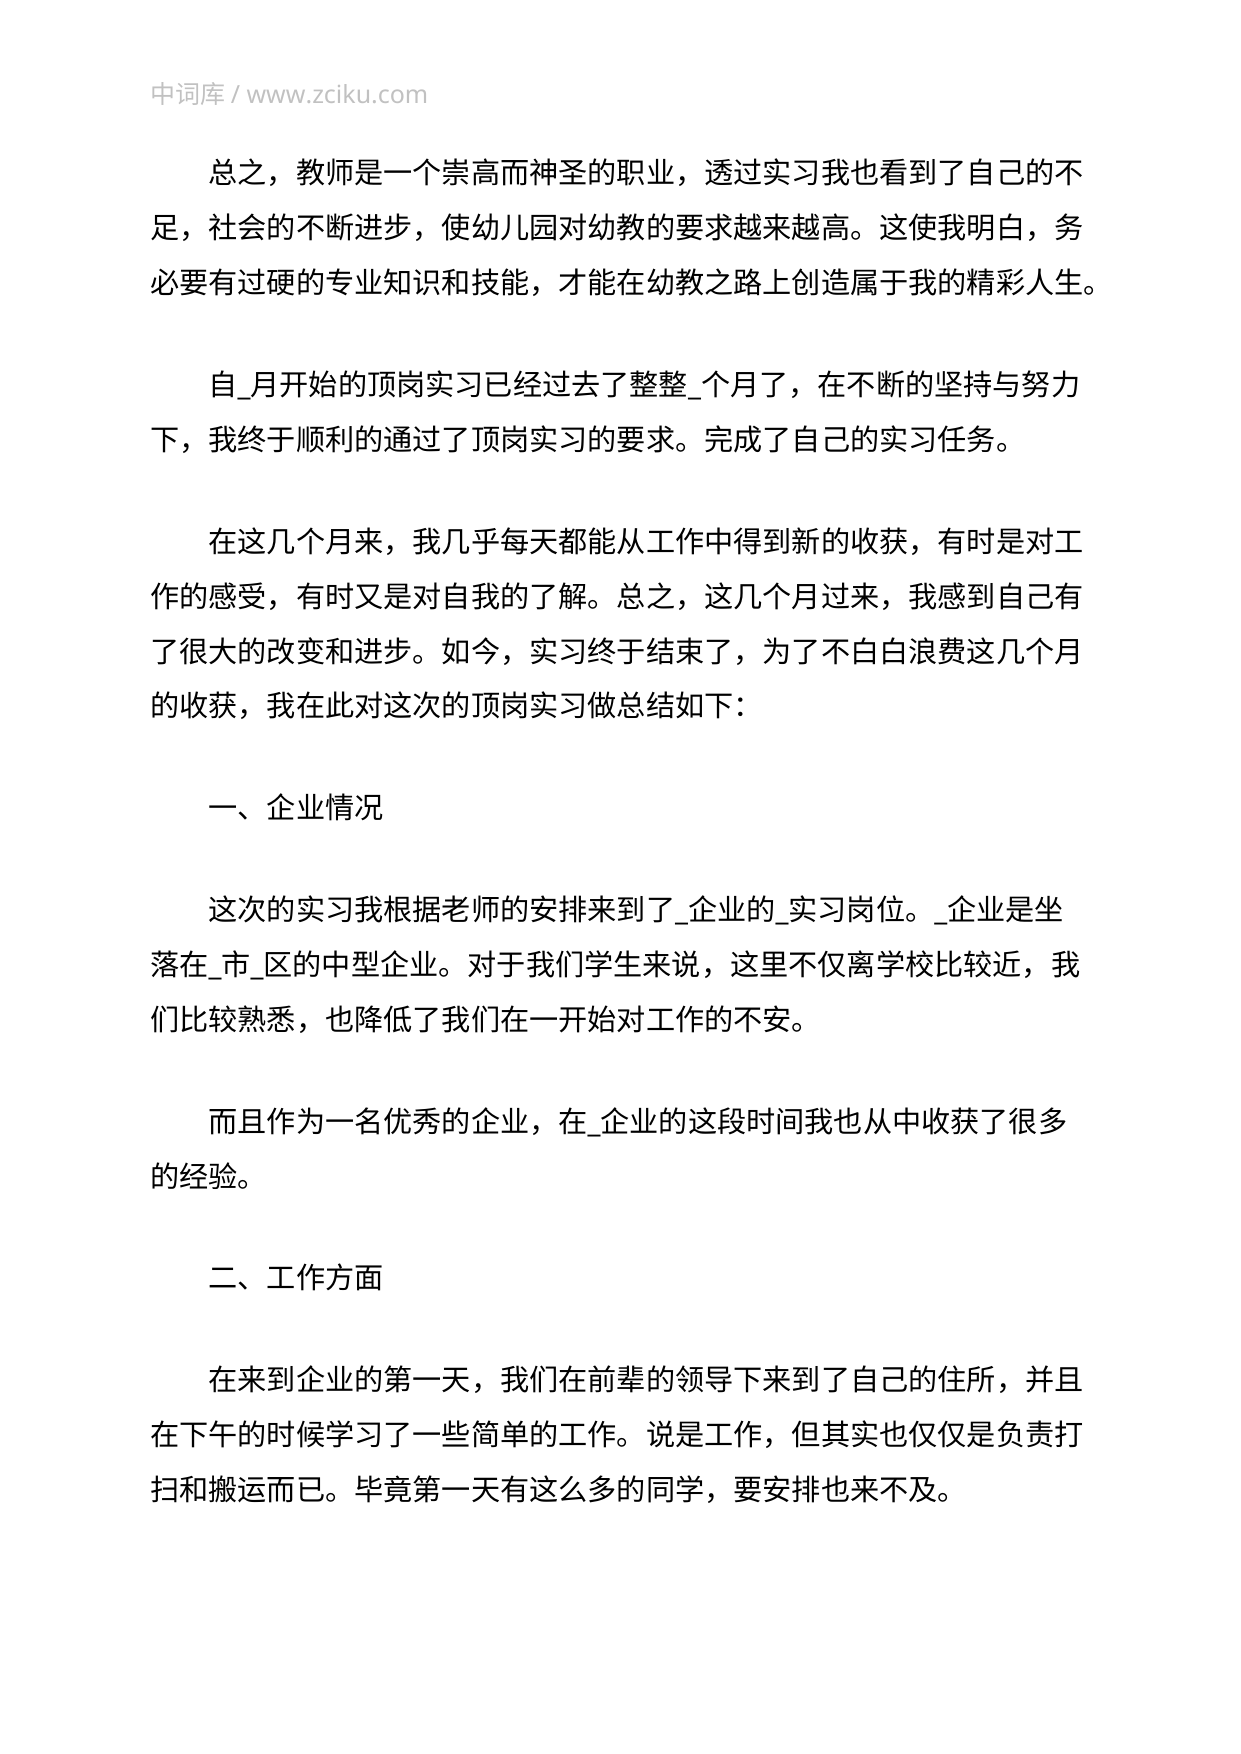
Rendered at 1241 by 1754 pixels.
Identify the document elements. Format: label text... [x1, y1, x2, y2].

text 在这几个月来，我几乎每天都能从工作中得到新的收获，有时是对工作的感受，有时又是对自我的了解。总之，这几个月过来，我感到自己有了很大的改变和进步。如今，实习终于结束了，为了不白白浪费这几个月的收获，我在此对这次的顶岗实习做总结如下： [150, 518, 1090, 725]
text 在来到企业的第一天，我们在前辈的领导下来到了自己的住所，并且在下午的时候学习了一些简单的工作。说是工作，但其实也仅仅是负责打扫和搬运而已。毕竟第一天有这么多的同学，要安排也来不及。 [150, 1357, 1090, 1509]
text 总之，教师是一个崇高而神圣的职业，透过实习我也看到了自己的不足，社会的不断进步，使幼儿园对幼教的要求越来越高。这使我明白，务必要有过硬的专业知识和技能，才能在幼教之路上创造属于我的精彩人生。 [150, 150, 1090, 302]
text 自_月开始的顶岗实习已经过去了整整_个月了，在不断的坚持与努力下，我终于顺利的通过了顶岗实习的要求。完成了自己的实习任务。 [150, 362, 1090, 459]
text 二、工作方面 [150, 1255, 1090, 1297]
text 这次的实习我根据老师的安排来到了_企业的_实习岗位。_企业是坐落在_市_区的中型企业。对于我们学生来说，这里不仅离学校比较近，我们比较熟悉，也降低了我们在一开始对工作的不安。 [150, 887, 1090, 1039]
text 而且作为一名优秀的企业，在_企业的这段时间我也从中收获了很多的经验。 [150, 1098, 1090, 1196]
text 一、企业情况 [150, 785, 1090, 827]
